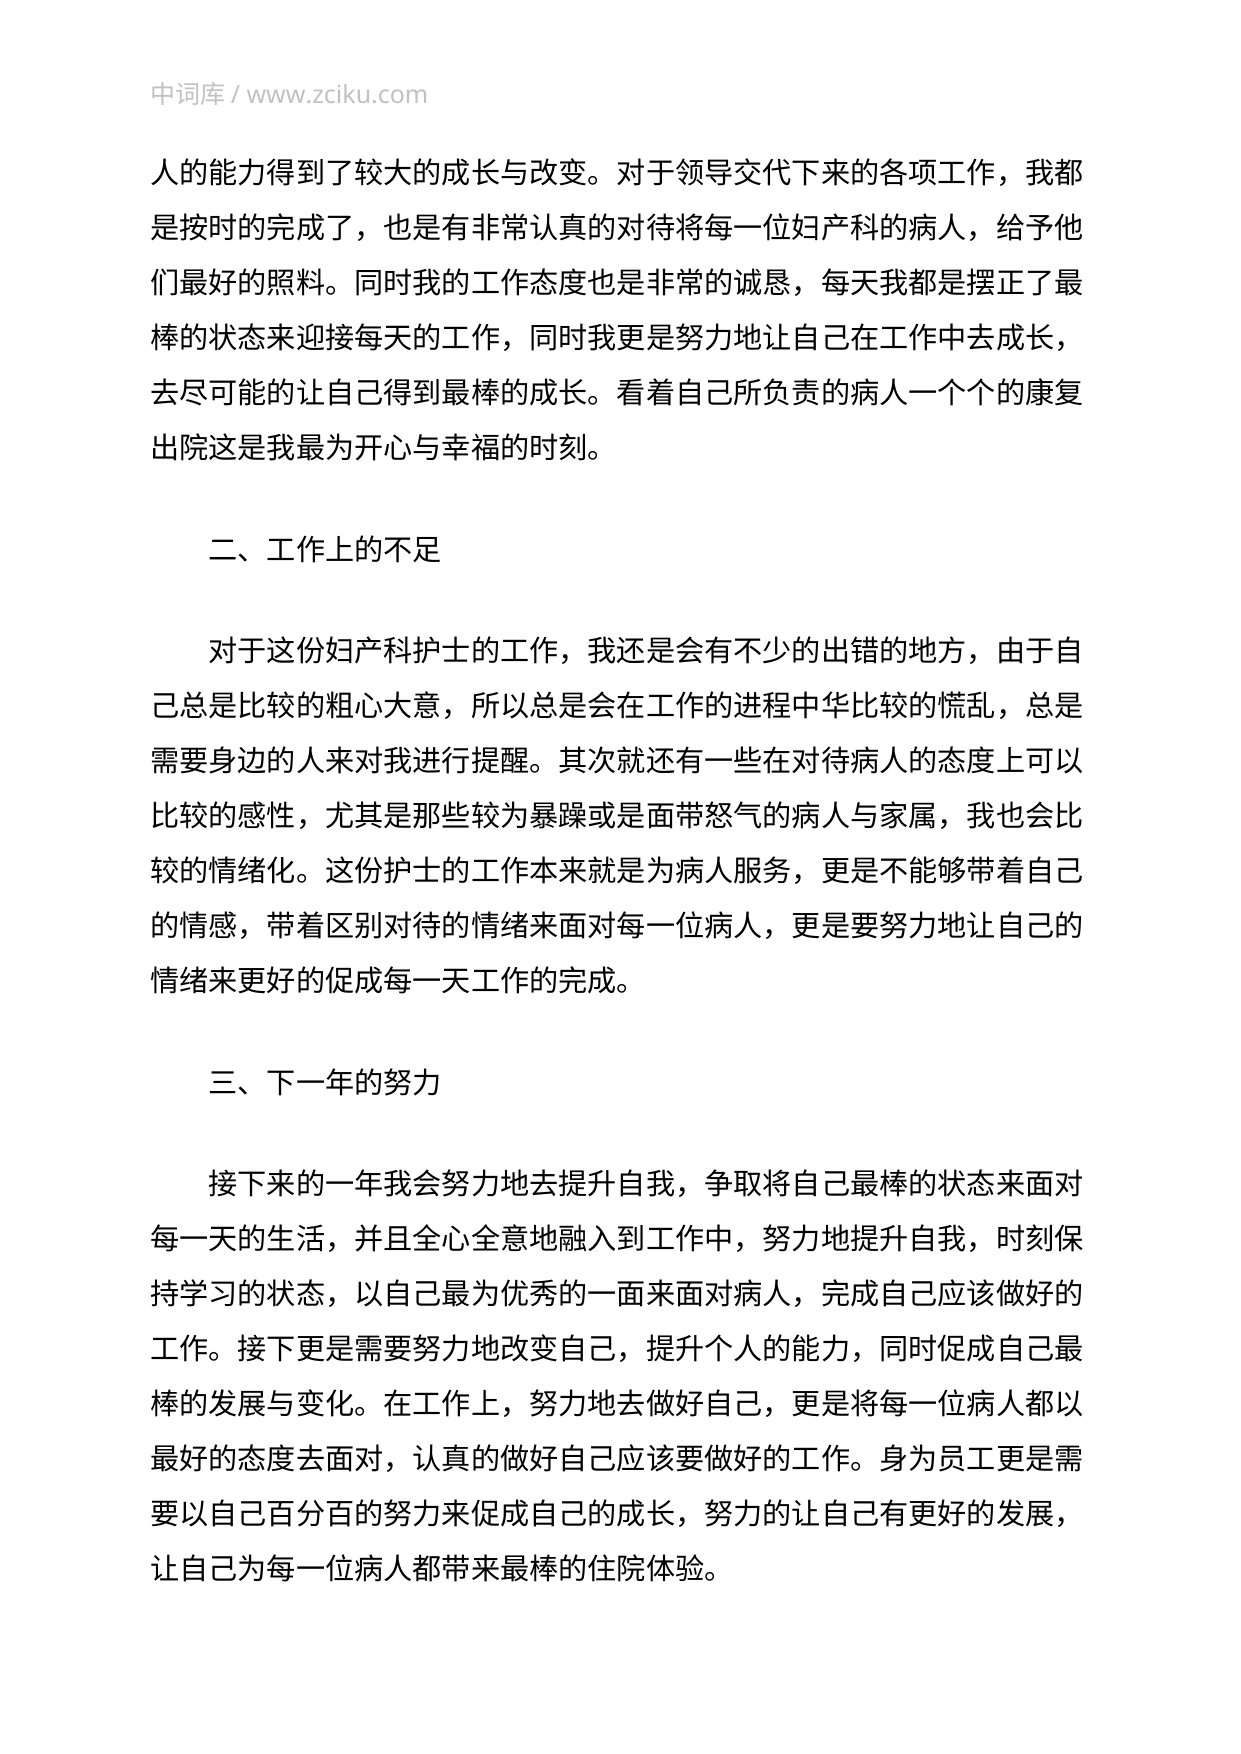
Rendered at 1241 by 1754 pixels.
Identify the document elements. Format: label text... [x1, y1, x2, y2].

text 对于这份妇产科护士的工作，我还是会有不少的出错的地方，由于自己总是比较的粗心大意，所以总是会在工作的进程中华比较的慌乱，总是需要身边的人来对我进行提醒。其次就还有一些在对待病人的态度上可以比较的感性，尤其是那些较为暴躁或是面带怒气的病人与家属，我也会比较的情绪化。这份护士的工作本来就是为病人服务，更是不能够带着自己的情感，带着区别对待的情绪来面对每一位病人，更是要努力地让自己的情绪来更好的促成每一天工作的完成。 [150, 628, 1090, 1000]
text 三、下一年的努力 [150, 1059, 1090, 1101]
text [150, 150, 1090, 467]
text 接下来的一年我会努力地去提升自我，争取将自己最棒的状态来面对每一天的生活，并且全心全意地融入到工作中，努力地提升自我，时刻保持学习的状态，以自己最为优秀的一面来面对病人，完成自己应该做好的工作。接下更是需要努力地改变自己，提升个人的能力，同时促成自己最棒的发展与变化。在工作上，努力地去做好自己，更是将每一位病人都以最好的态度去面对，认真的做好自己应该要做好的工作。身为员工更是需要以自己百分百的努力来促成自己的成长，努力的让自己有更好的发展，让自己为每一位病人都带来最棒的住院体验。 [150, 1161, 1090, 1587]
text 二、工作上的不足 [150, 526, 1090, 568]
